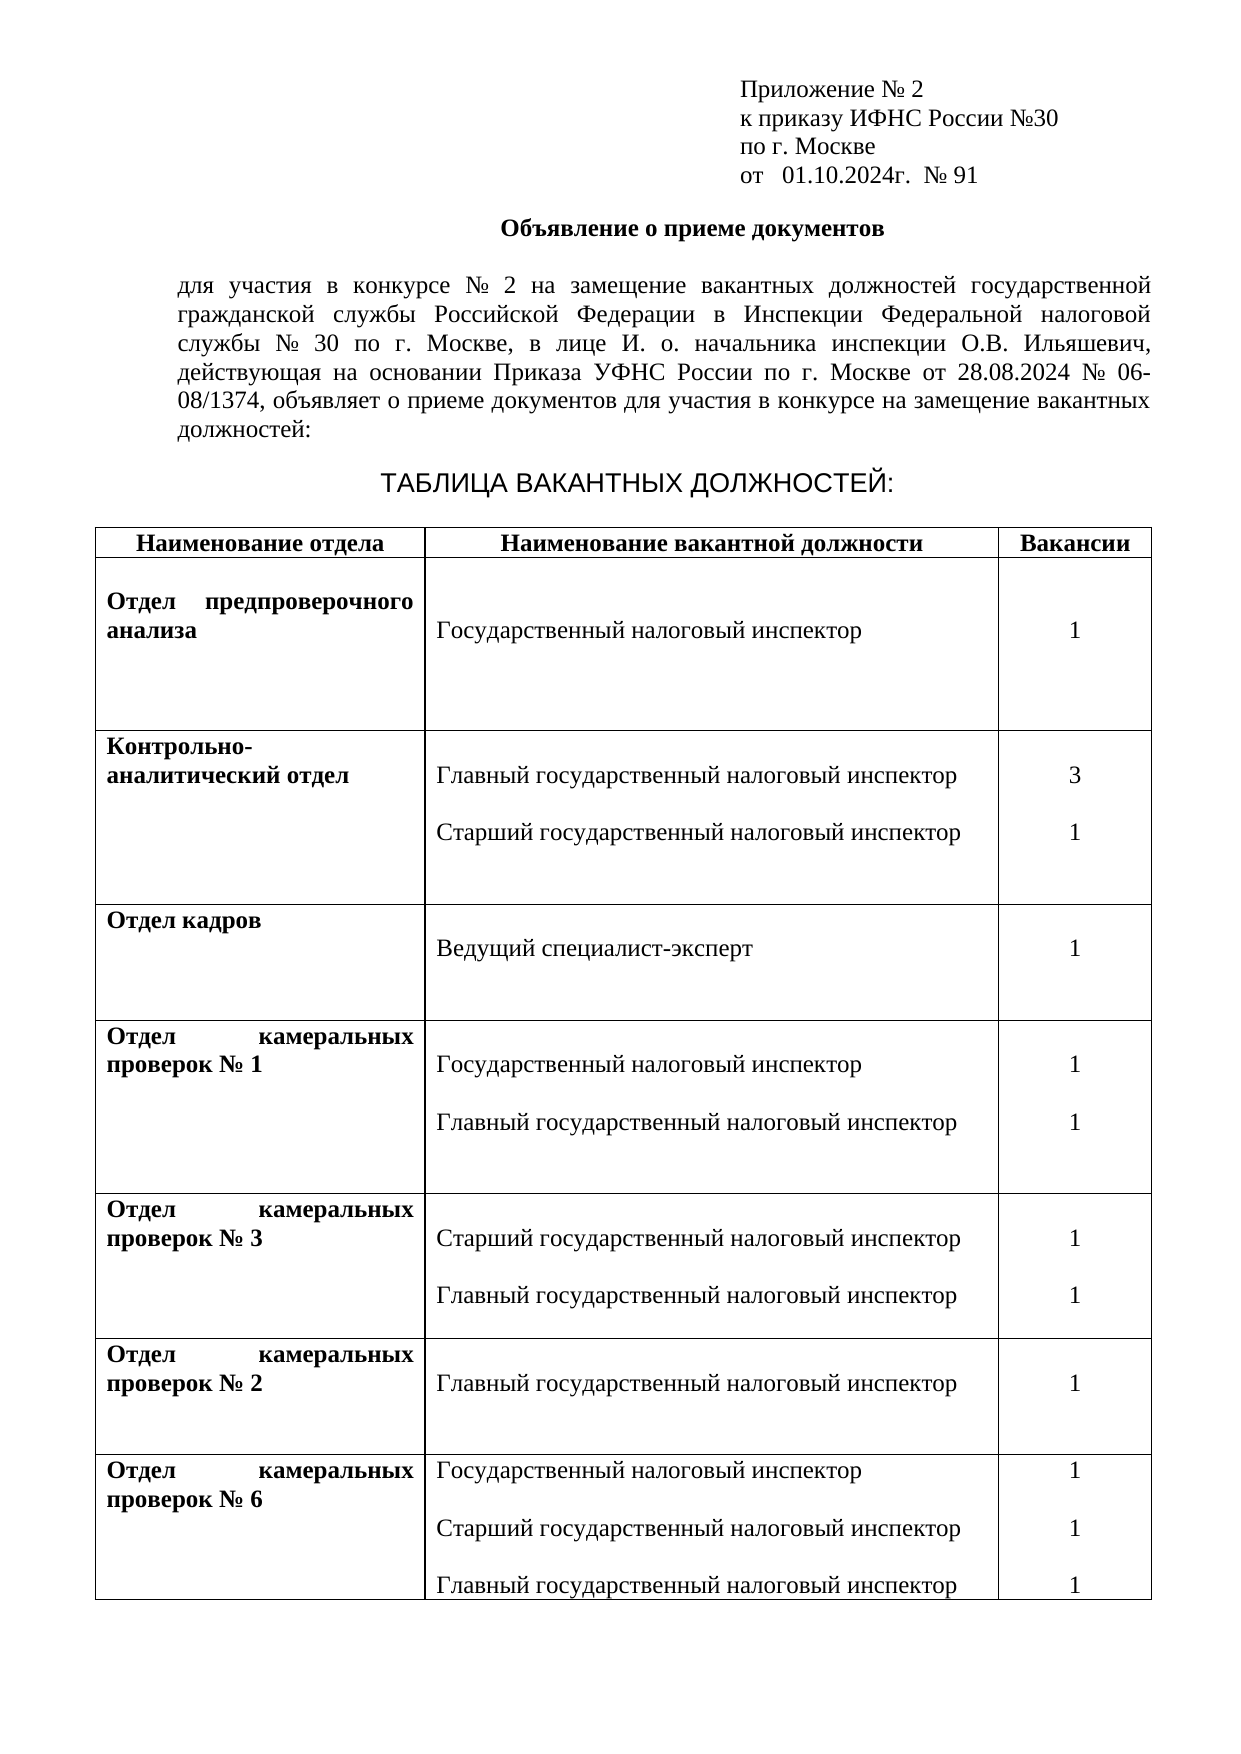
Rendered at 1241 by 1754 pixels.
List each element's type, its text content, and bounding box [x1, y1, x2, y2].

text от 01.10.2024г. № 91 [177, 160, 1152, 189]
text Приложение № 2 [177, 74, 1152, 103]
table_cell Отдел предпроверочного анализа [96, 558, 424, 730]
table_header Наименование вакантной должности [426, 528, 998, 557]
table_header Вакансии [999, 528, 1151, 557]
text ТАБЛИЦА ВАКАНТНЫХ ДОЛЖНОСТЕЙ: [177, 467, 1152, 498]
table_cell 1 [999, 1339, 1151, 1454]
text для участия в конкурсе № 2 на замещение вакантных должностей государственной гражданской службы Российской Федерации в Инспекции Федеральной налоговой службы № 30 по г. Москве, в лице И. о. начальника инспекции О.В. Ильяшевич, действующая на основании Приказа УФНС России по г. Москве от 28.08.2024 № 06-08/1374, объявляет о приеме документов для участия в конкурсе на замещение вакантных должностей: [177, 270, 1152, 443]
table_cell 1 1 1 [999, 1455, 1151, 1599]
table_cell 1 [999, 905, 1151, 1020]
table_cell Государственный налоговый инспектор Старший государственный налоговый инспектор Главный государственный налоговый инспектор [426, 1455, 998, 1599]
table_cell Главный государственный налоговый инспектор [426, 1339, 998, 1454]
table_cell 1 1 [999, 1194, 1151, 1338]
table_cell Отдел камеральных проверок № 1 [96, 1021, 424, 1193]
table_cell Ведущий специалист-эксперт [426, 905, 998, 1020]
table_cell 1 [999, 558, 1151, 730]
text по г. Москве [177, 131, 1152, 160]
text к приказу ИФНС России №30 [177, 103, 1152, 131]
table_cell 1 1 [999, 1021, 1151, 1193]
table_cell Отдел кадров [96, 905, 424, 1020]
table_header Наименование отдела [96, 528, 424, 557]
table_cell Отдел камеральных проверок № 6 [96, 1455, 424, 1599]
table_cell Старший государственный налоговый инспектор Главный государственный налоговый инспектор [426, 1194, 998, 1338]
table_cell 3 1 [999, 731, 1151, 904]
table_cell Отдел камеральных проверок № 3 [96, 1194, 424, 1338]
text Объявление о приеме документов [177, 213, 1152, 242]
table_cell Государственный налоговый инспектор Главный государственный налоговый инспектор [426, 1021, 998, 1193]
table_cell Отдел камеральных проверок № 2 [96, 1339, 424, 1454]
table_cell Главный государственный налоговый инспектор Старший государственный налоговый инспектор [426, 731, 998, 904]
table_cell Государственный налоговый инспектор [426, 558, 998, 730]
table_cell Контрольно-аналитический отдел [96, 731, 424, 904]
